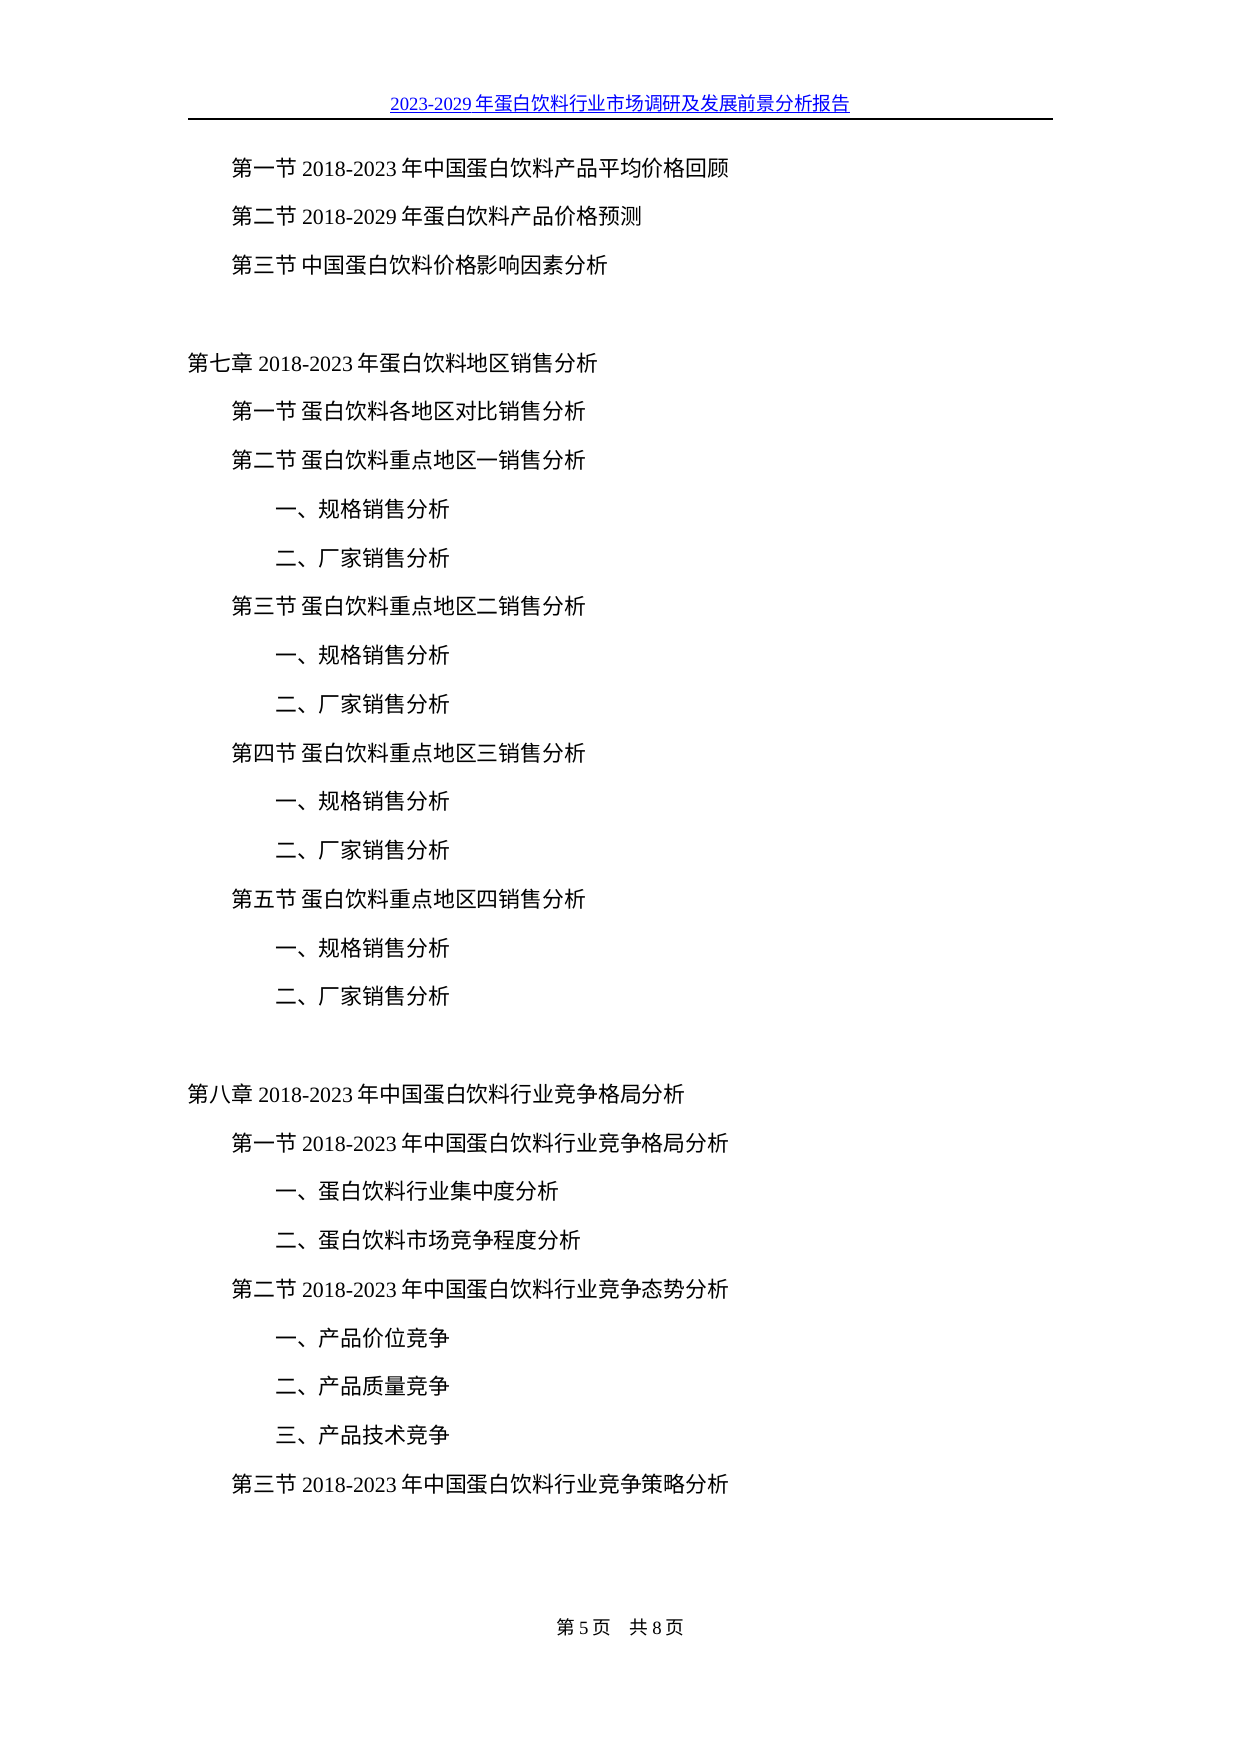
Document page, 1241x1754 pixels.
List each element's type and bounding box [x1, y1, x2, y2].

text [187, 150, 1053, 1499]
